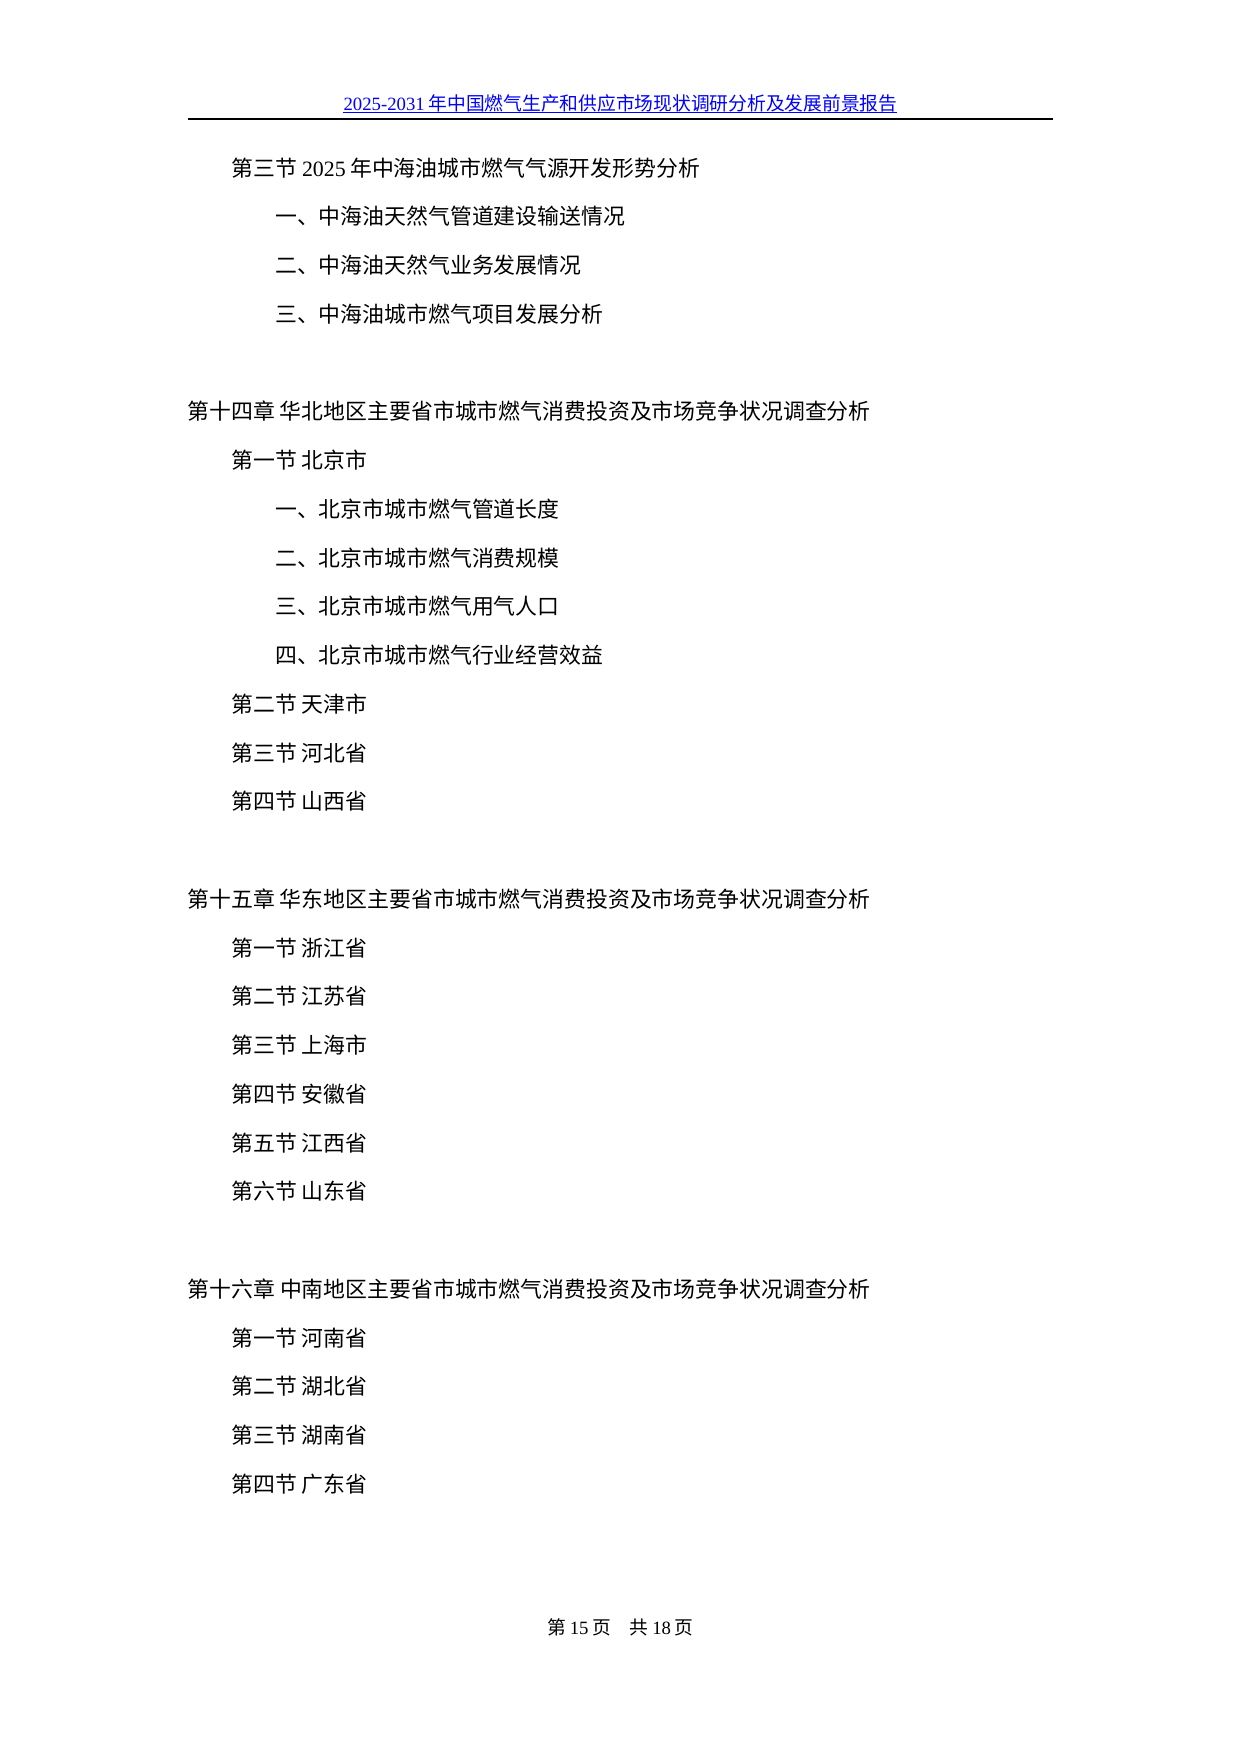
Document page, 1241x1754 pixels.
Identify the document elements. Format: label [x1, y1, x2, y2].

text [187, 150, 1053, 1499]
